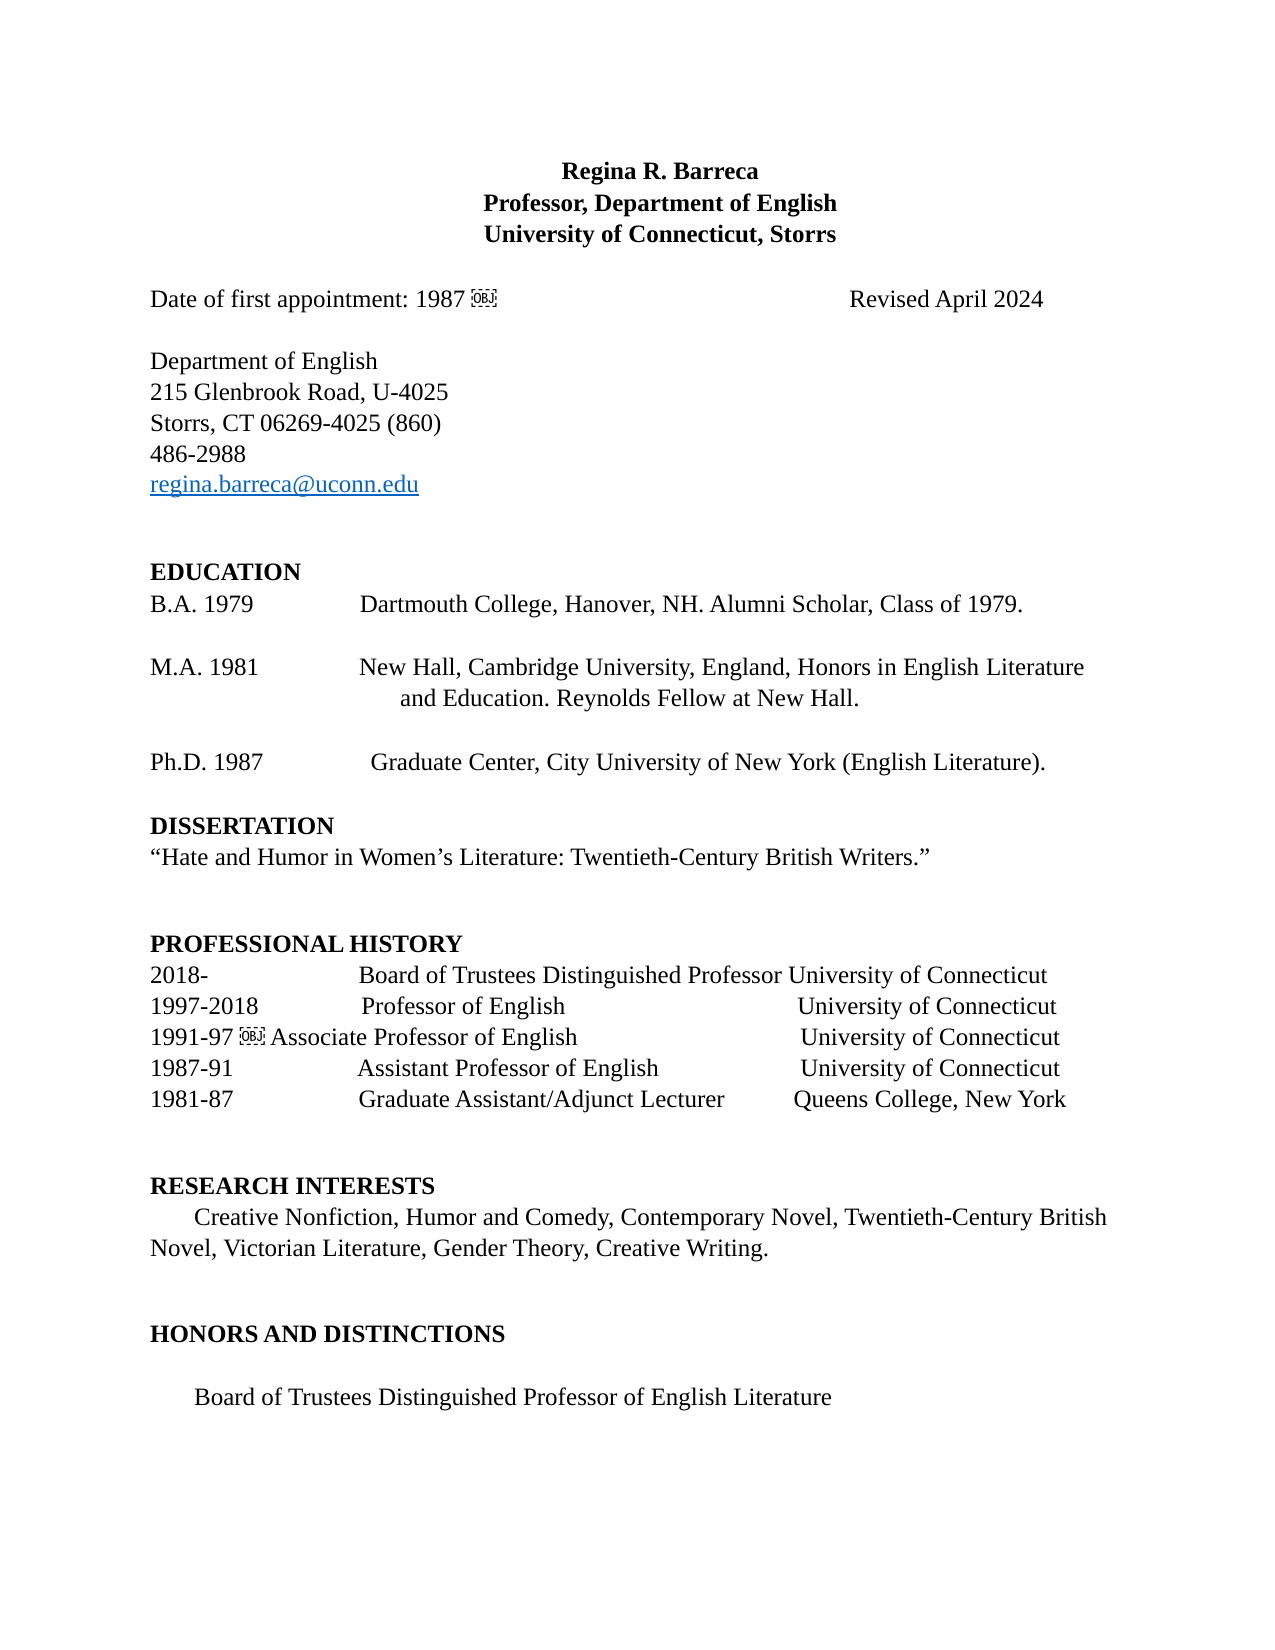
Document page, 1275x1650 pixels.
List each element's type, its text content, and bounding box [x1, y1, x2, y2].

text Regina R. Barreca [195, 156, 1125, 185]
text “Hate and Humor in Women’s Literature: Twentieth-Century British Writers.” [150, 842, 1102, 871]
text regina.barreca@uconn.edu [150, 469, 1125, 498]
text Storrs, CT 06269-4025 (860) [150, 408, 1102, 436]
text 1981-87 Graduate Assistant/Adjunct Lecturer Queens College, New York [150, 1084, 1125, 1113]
text Creative Nonfiction, Humor and Comedy, Contemporary Novel, Twentieth-Century British Novel, Victorian Literature, Gender Theory, Creative Writing. [150, 1202, 1125, 1262]
text Board of Trustees Distinguished Professor of English Literature [150, 1382, 1102, 1411]
text 1997-2018 Professor of English University of Connecticut [150, 991, 1125, 1020]
subtitle HONORS AND DISTINCTIONS [150, 1319, 1125, 1348]
text 486-2988 [150, 439, 1102, 467]
text 1987-91 Assistant Professor of English University of Connecticut [150, 1053, 1125, 1082]
text B.A. 1979 Dartmouth College, Hanover, NH. Alumni Scholar, Class of 1979. [150, 589, 1125, 617]
text 1991-97 ￼ Associate Professor of English University of Connecticut [150, 1022, 1125, 1051]
subtitle EDUCATION [150, 557, 1125, 586]
text 2018- Board of Trustees Distinguished Professor University of Connecticut [150, 961, 1102, 989]
text Ph.D. 1987 Graduate Center, City University of New York (English Literature). [150, 747, 1125, 775]
text DISSERTATION [150, 811, 1125, 839]
text Department of English [150, 346, 1102, 374]
subtitle RESEARCH INTERESTS [150, 1171, 1125, 1200]
text 215 Glenbrook Road, U-4025 [150, 377, 1102, 406]
subtitle PROFESSIONAL HISTORY [150, 929, 1125, 958]
text Professor, Department of English [195, 188, 1125, 216]
text M.A. 1981 New Hall, Cambridge University, England, Honors in English Literature and Education. Reynolds Fellow at New Hall. [150, 652, 1102, 712]
text Date of first appointment: 1987 ￼ Revised April 2024 [150, 284, 1125, 312]
text University of Connecticut, Storrs [195, 219, 1125, 248]
